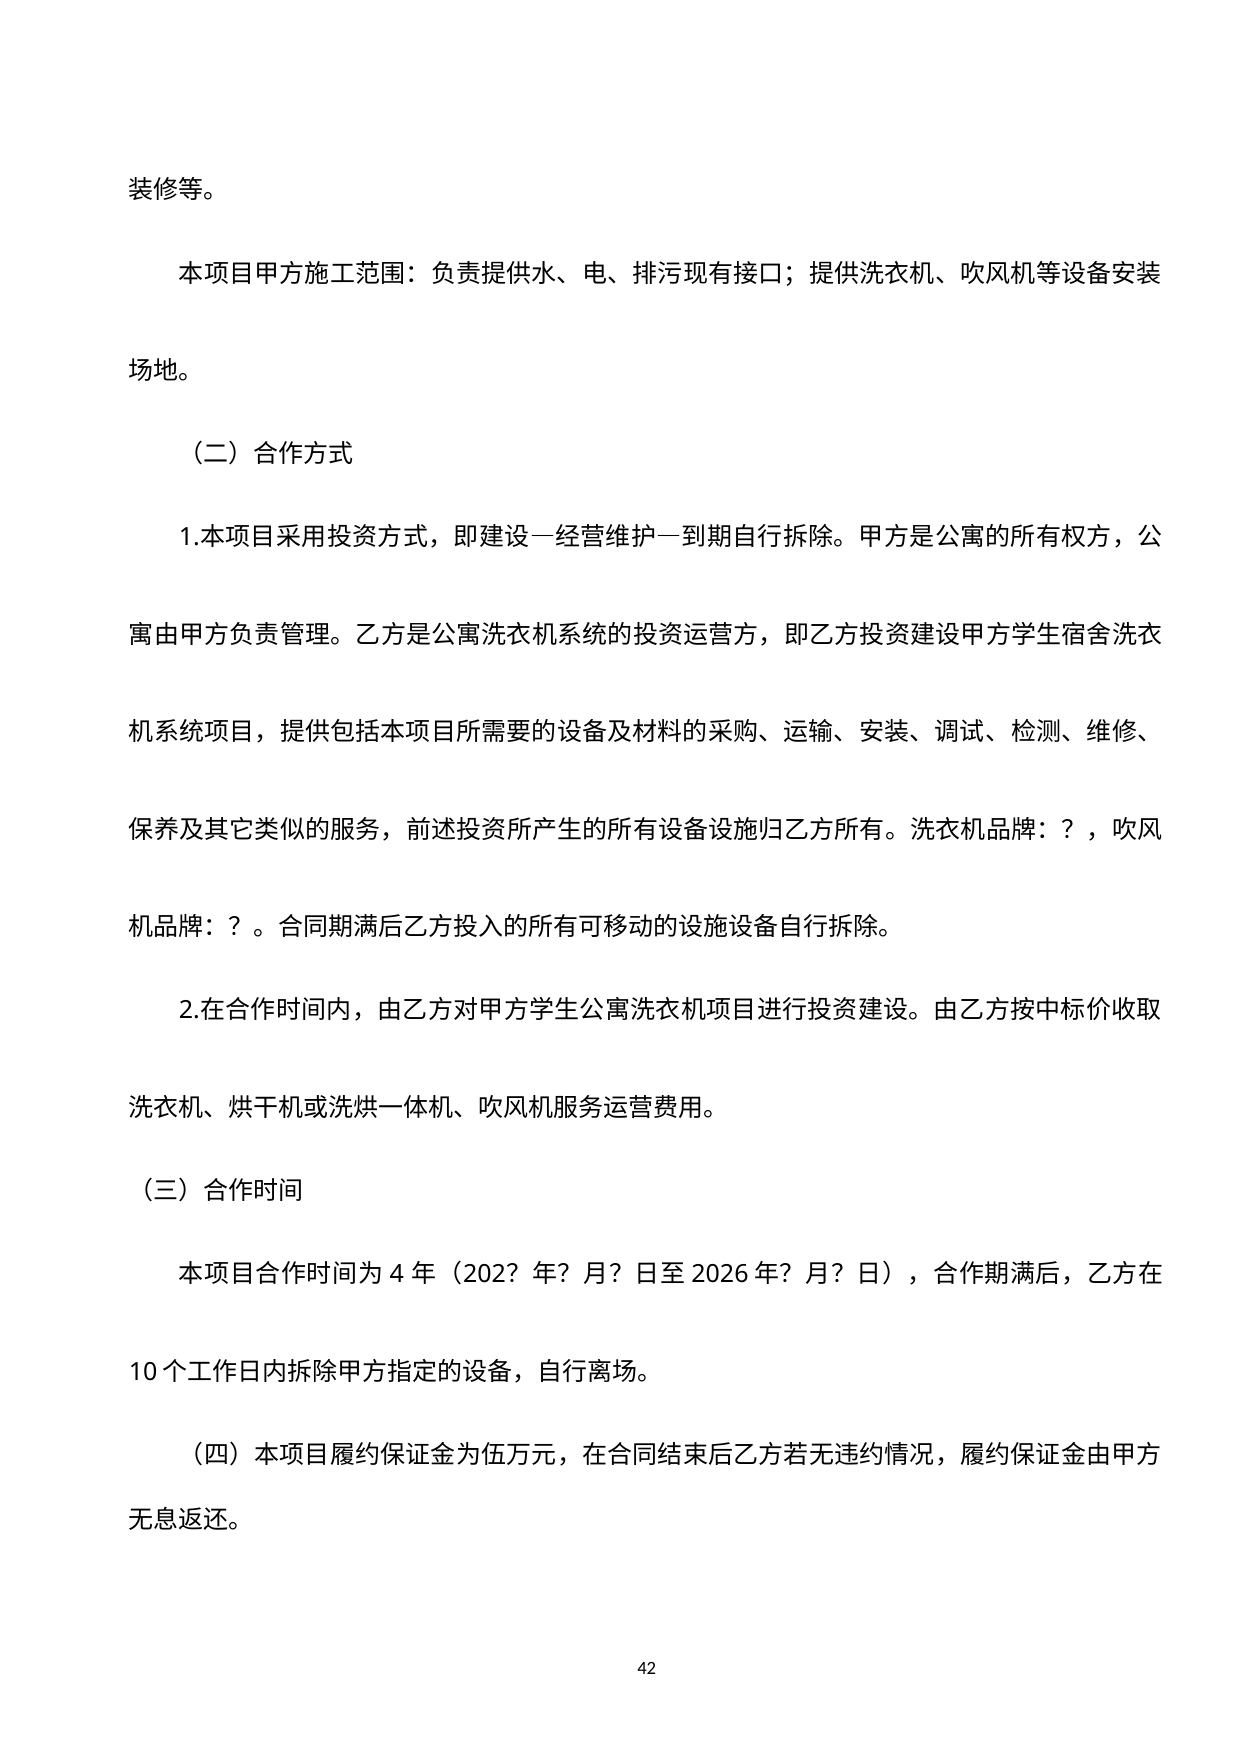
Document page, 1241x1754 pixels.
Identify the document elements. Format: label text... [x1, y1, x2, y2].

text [129, 156, 1164, 221]
text （四）本项目履约保证金为伍万元，在合同结束后乙方若无违约情况，履约保证金由甲方无息返还。 [129, 1420, 1164, 1550]
text 本项目甲方施工范围：负责提供水、电、排污现有接口；提供洗衣机、吹风机等设备安装场地。 [129, 239, 1164, 401]
text 2.在合作时间内，由乙方对甲方学生公寓洗衣机项目进行投资建设。由乙方按中标价收取洗衣机、烘干机或洗烘一体机、吹风机服务运营费用。 [129, 976, 1164, 1138]
text 本项目合作时间为4 年（202？年？月？日至2026年？月？日），合作期满后，乙方在10个工作日内拆除甲方指定的设备，自行离场。 [129, 1239, 1164, 1402]
text （三）合作时间 [129, 1156, 1164, 1221]
text 1.本项目采用投资方式，即建设—经营维护—到期自行拆除。甲方是公寓的所有权方，公寓由甲方负责管理。乙方是公寓洗衣机系统的投资运营方，即乙方投资建设甲方学生宿舍洗衣机系统项目，提供包括本项目所需要的设备及材料的采购、运输、安装、调试、检测、维修、保养及其它类似的服务，前述投资所产生的所有设备设施归乙方所有。洗衣机品牌：？，吹风机品牌：？。合同期满后乙方投入的所有可移动的设施设备自行拆除。 [129, 502, 1164, 957]
text （二）合作方式 [129, 419, 1164, 484]
